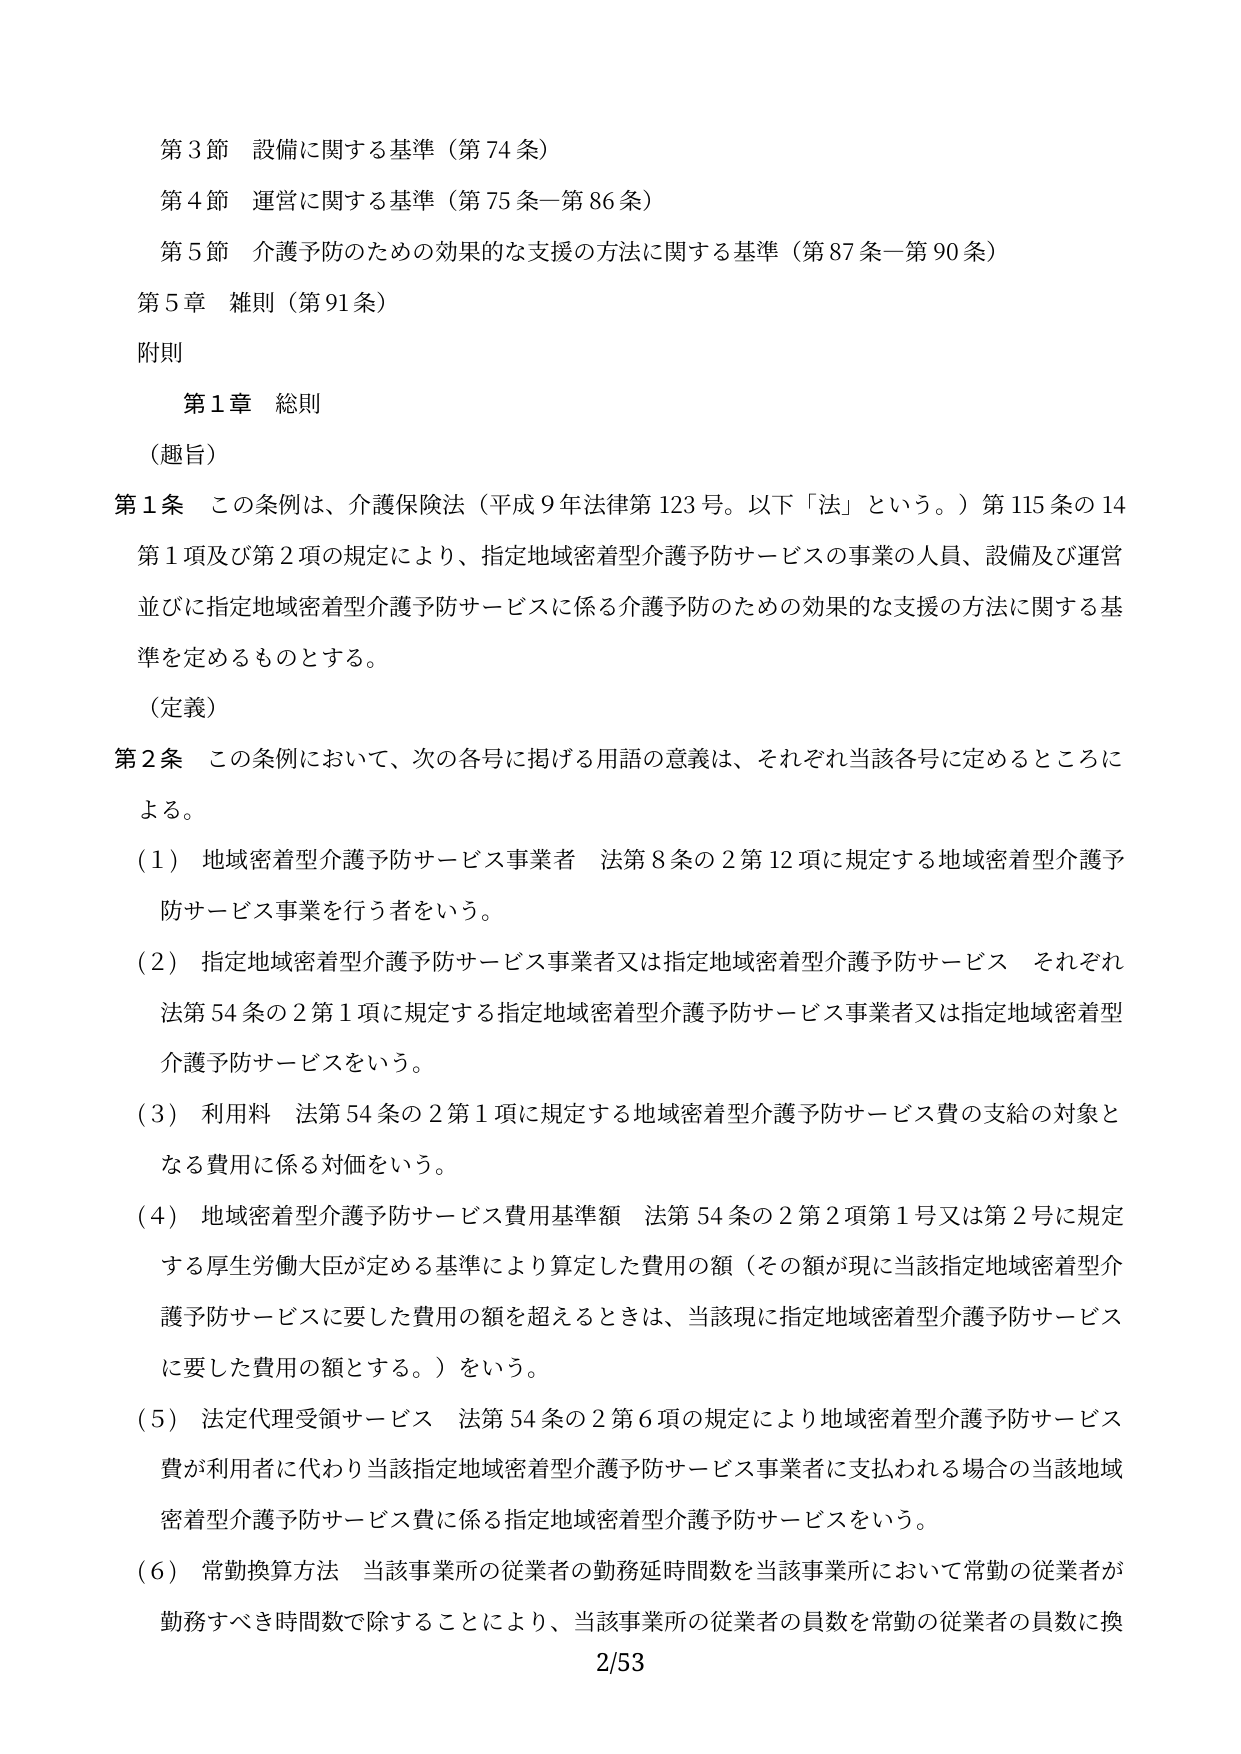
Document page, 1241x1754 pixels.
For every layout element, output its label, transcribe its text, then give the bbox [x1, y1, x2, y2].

text （趣旨） [137, 419, 1126, 470]
text 第１章 総則 [183, 368, 1126, 419]
text 附則 [137, 317, 1126, 368]
text 第２条 この条例において、次の各号に掲げる用語の意義は、それぞれ当該各号に定めるところによる。 [114, 723, 1126, 825]
text (４) 地域密着型介護予防サービス費用基準額 法第54条の２第２項第１号又は第２号に規定する厚生労働大臣が定める基準により算定した費用の額（その額が現に当該指定地域密着型介護予防サービスに要した費用の額を超えるときは、当該現に指定地域密着型介護予防サービスに要した費用の額とする。）をいう。 [137, 1180, 1126, 1383]
text 第３節 設備に関する基準（第74条） [160, 114, 1126, 165]
text (２) 指定地域密着型介護予防サービス事業者又は指定地域密着型介護予防サービス それぞれ法第54条の２第１項に規定する指定地域密着型介護予防サービス事業者又は指定地域密着型介護予防サービスをいう。 [137, 926, 1126, 1078]
text 第４節 運営に関する基準（第75条―第86条） [160, 165, 1126, 216]
text 第５章 雑則（第91条） [137, 267, 1126, 317]
text （定義） [137, 673, 1126, 723]
text 第１条 この条例は、介護保険法（平成９年法律第123号。以下「法」という。）第115条の14第１項及び第２項の規定により、指定地域密着型介護予防サービスの事業の人員、設備及び運営並びに指定地域密着型介護予防サービスに係る介護予防のための効果的な支援の方法に関する基準を定めるものとする。 [114, 470, 1126, 673]
text (５) 法定代理受領サービス 法第54条の２第６項の規定により地域密着型介護予防サービス費が利用者に代わり当該指定地域密着型介護予防サービス事業者に支払われる場合の当該地域密着型介護予防サービス費に係る指定地域密着型介護予防サービスをいう。 [137, 1383, 1126, 1535]
text (３) 利用料 法第54条の２第１項に規定する地域密着型介護予防サービス費の支給の対象となる費用に係る対価をいう。 [137, 1078, 1126, 1180]
text 第５節 介護予防のための効果的な支援の方法に関する基準（第87条―第90条） [160, 216, 1126, 267]
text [137, 1535, 1126, 1636]
text (１) 地域密着型介護予防サービス事業者 法第８条の２第12項に規定する地域密着型介護予防サービス事業を行う者をいう。 [137, 825, 1126, 926]
